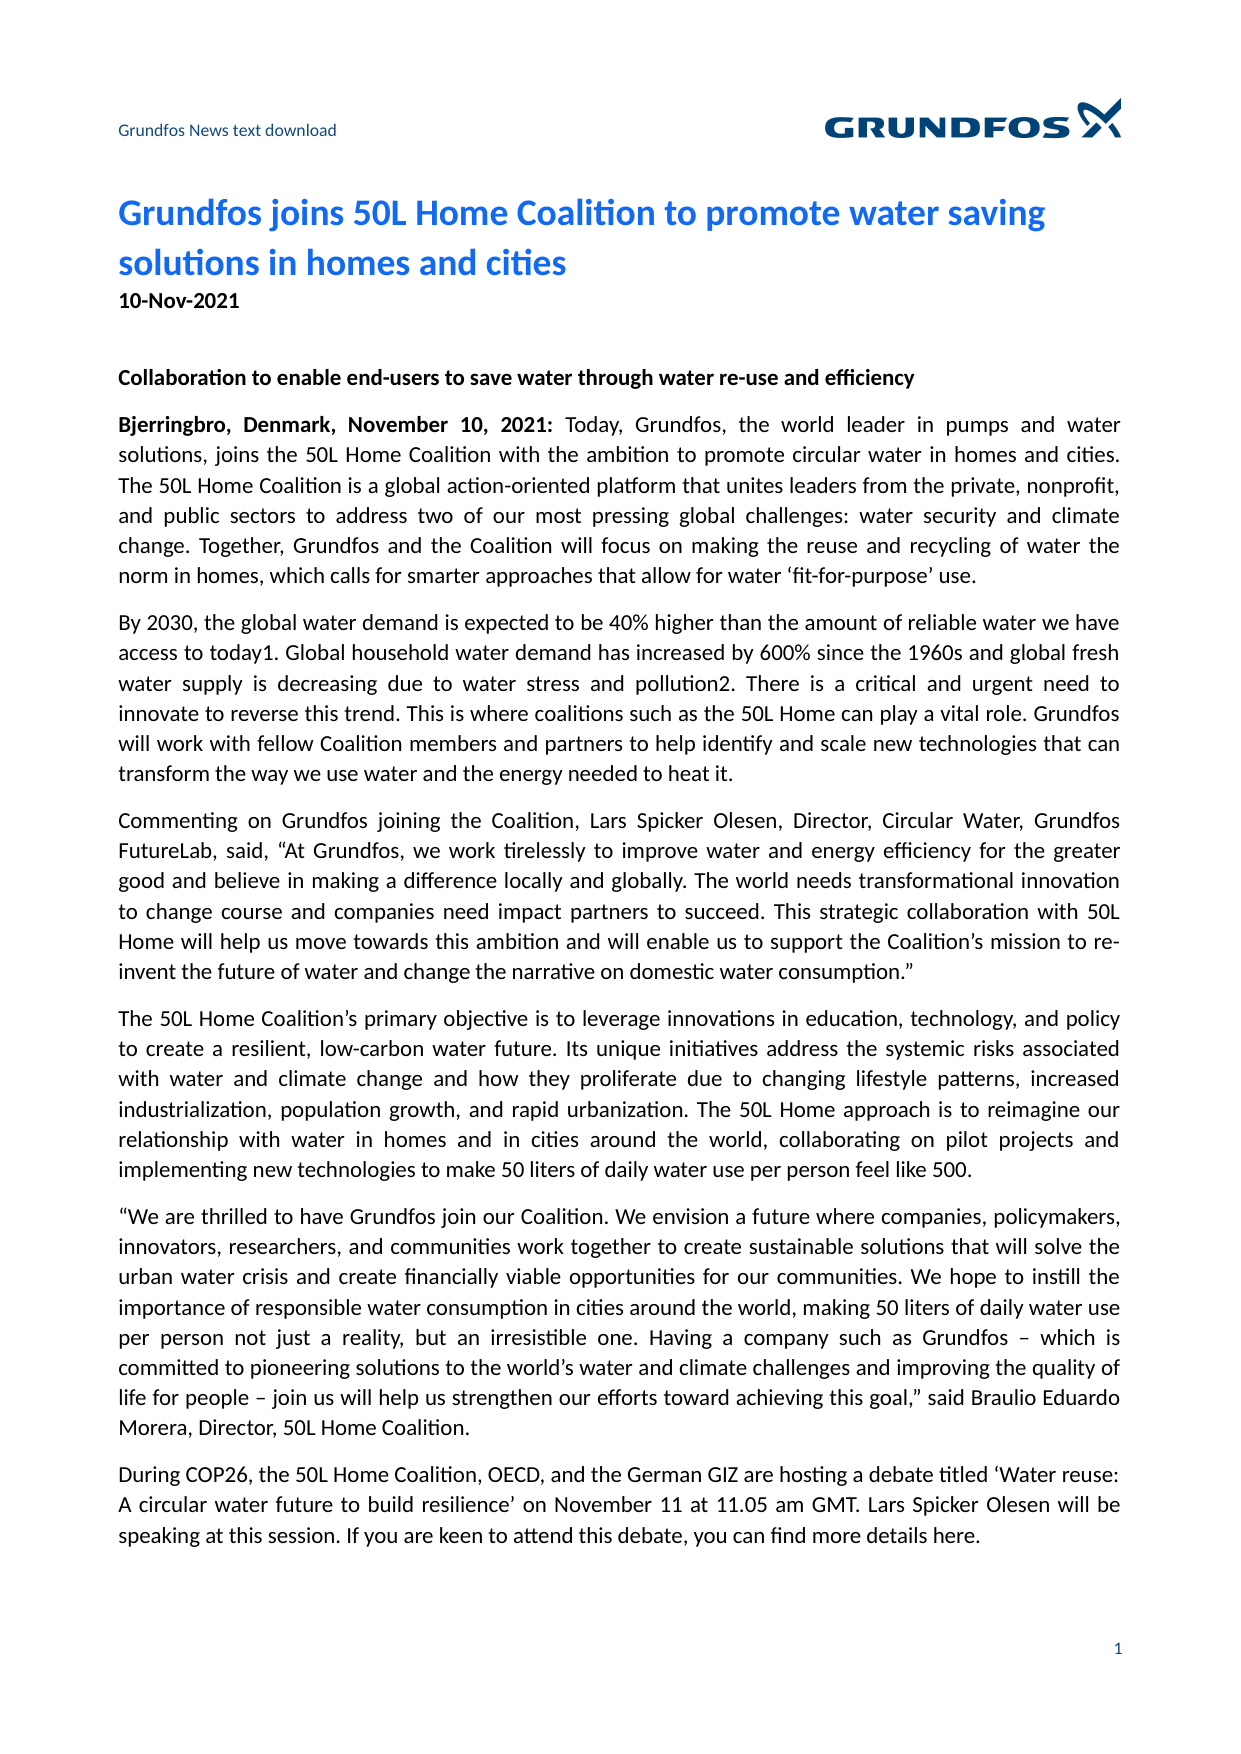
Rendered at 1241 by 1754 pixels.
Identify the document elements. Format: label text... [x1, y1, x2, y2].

text Commenting on Grundfos joining the Coalition, Lars Spicker Olesen, Director, Circular Water, Grundfos FutureLab, said, “At Grundfos, we work tirelessly to improve water and energy efficiency for the greater good and believe in making a difference locally and globally. The world needs transformational innovation to change course and companies need impact partners to succeed. This strategic collaboration with 50L Home will help us move towards this ambition and will enable us to support the Coalition’s mission to re-invent the future of water and change the narrative on domestic water consumption.” [118, 806, 1122, 985]
text Bjerringbro, Denmark, November 10, 2021: Today, Grundfos, the world leader in pumps and water solutions, joins the 50L Home Coalition with the ambition to promote circular water in homes and cities. The 50L Home Coalition is a global action-oriented platform that unites leaders from the private, nonprofit, and public sectors to address two of our most pressing global challenges: water security and climate change. Together, Grundfos and the Coalition will focus on making the reuse and recycling of water the norm in homes, which calls for smarter approaches that allow for water ‘fit-for-purpose’ use. [118, 410, 1122, 589]
text By 2030, the global water demand is expected to be 40% higher than the amount of reliable water we have access to today1. Global household water demand has increased by 600% since the 1960s and global fresh water supply is decreasing due to water stress and pollution2. There is a critical and urgent need to innovate to reverse this trend. This is where coalitions such as the 50L Home can play a vital role. Grundfos will work with fellow Coalition members and partners to help identify and scale new technologies that can transform the way we use water and the energy needed to heat it. [118, 608, 1122, 787]
text During COP26, the 50L Home Coalition, OECD, and the German GIZ are hosting a debate titled ‘Water reuse: A circular water future to build resilience’ on November 11 at 11.05 am GMT. Lars Spicker Olesen will be speaking at this session. If you are keen to attend this debate, you can find more details here. [118, 1460, 1122, 1549]
text Grundfos joins 50L Home Coalition to promote water saving solutions in homes and cities 10-Nov-2021 [118, 189, 1122, 314]
text “We are thrilled to have Grundfos join our Coalition. We envision a future where companies, policymakers, innovators, researchers, and communities work together to create sustainable solutions that will solve the urban water crisis and create financially viable opportunities for our communities. We hope to instill the importance of responsible water consumption in cities around the world, making 50 liters of daily water use per person not just a reality, but an irresistible one. Having a company such as Grundfos – which is committed to pioneering solutions to the world’s water and climate challenges and improving the quality of life for people – join us will help us strengthen our efforts toward achieving this goal,” said Braulio Eduardo Morera, Director, 50L Home Coalition. [118, 1202, 1122, 1442]
text The 50L Home Coalition’s primary objective is to leverage innovations in education, technology, and policy to create a resilient, low-carbon water future. Its unique initiatives address the systemic risks associated with water and climate change and how they proliferate due to changing lifestyle patterns, increased industrialization, population growth, and rapid urbanization. The 50L Home approach is to reimagine our relationship with water in homes and in cities around the world, collaborating on pilot projects and implementing new technologies to make 50 liters of daily water use per person feel like 500. [118, 1004, 1122, 1183]
picture [824, 97, 1122, 139]
text Collaboration to enable end-users to save water through water re-use and efficiency [118, 333, 1122, 392]
